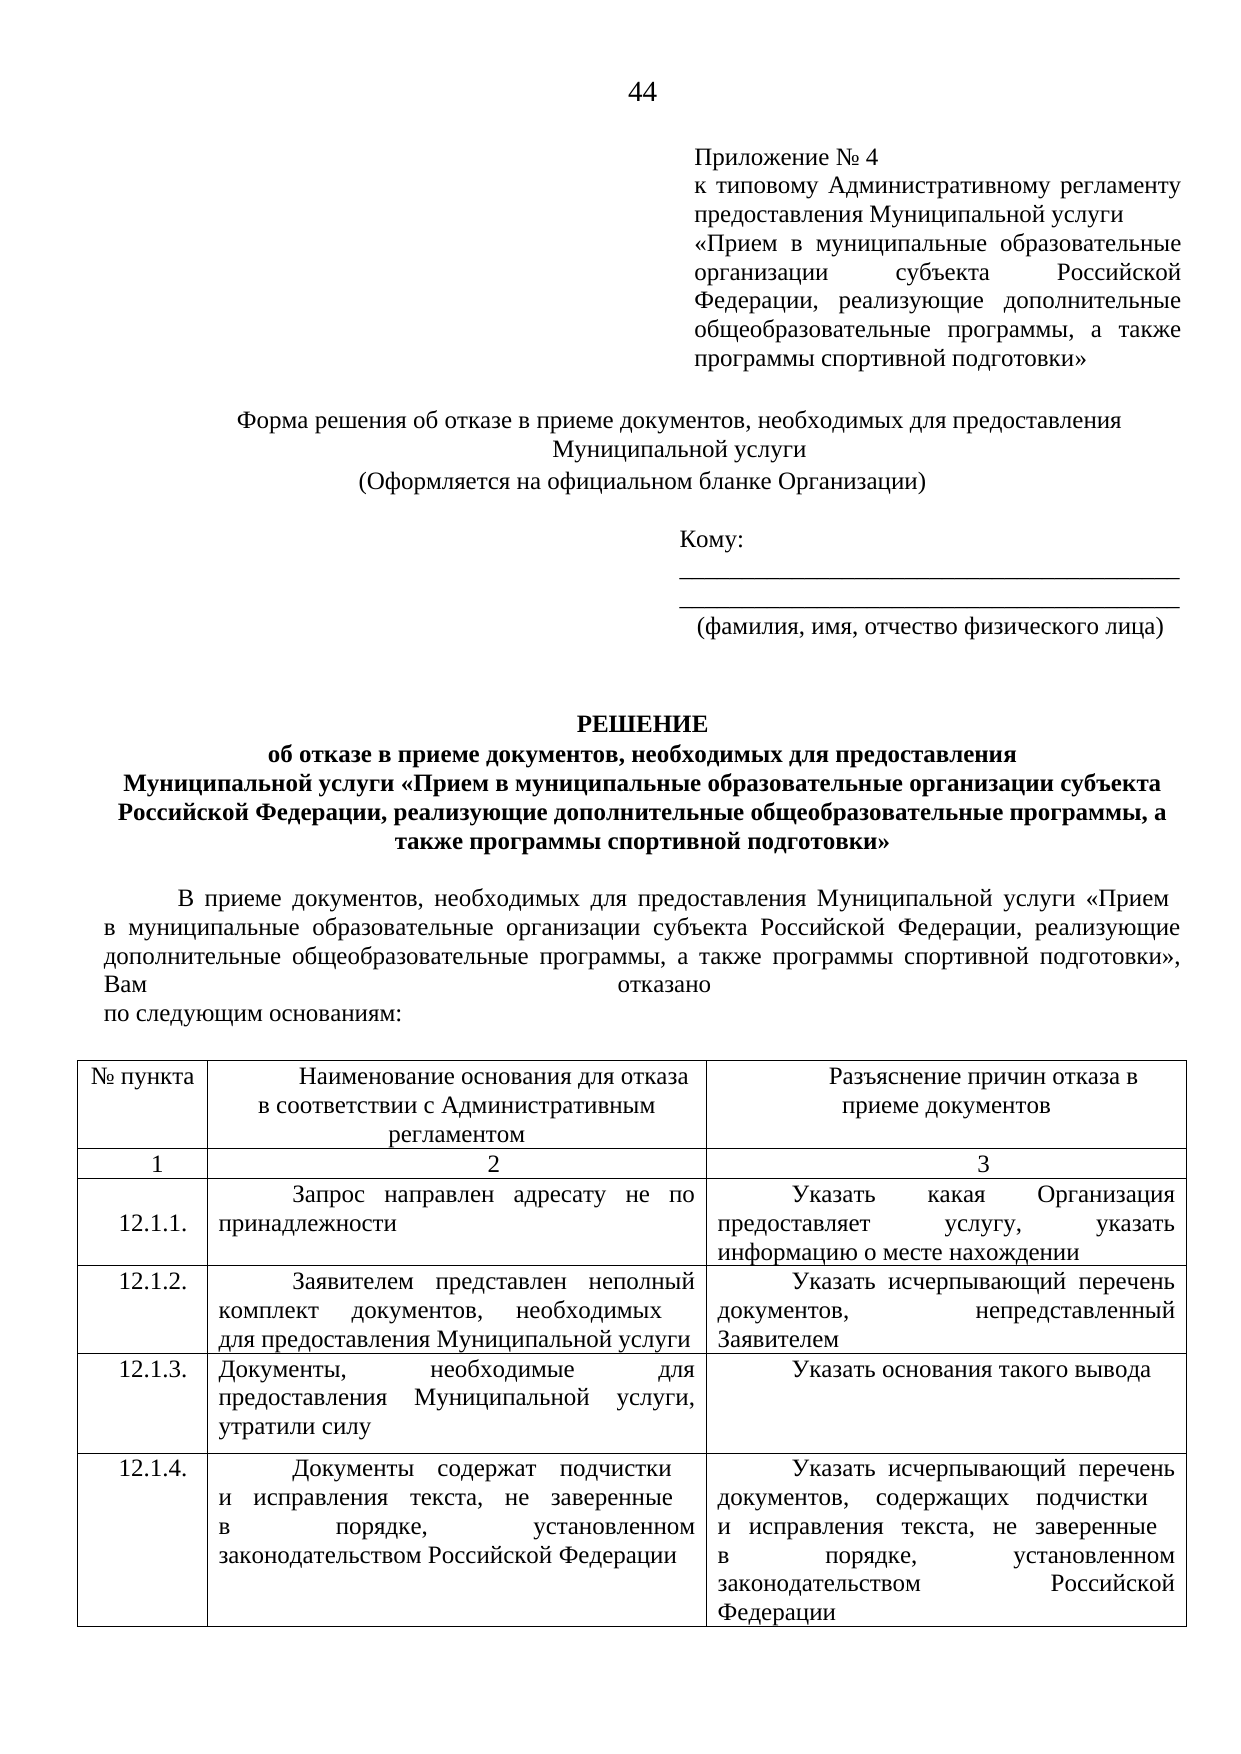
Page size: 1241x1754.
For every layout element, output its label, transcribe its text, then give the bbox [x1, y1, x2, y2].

text к типовому Административному регламенту предоставления Муниципальной услуги [694, 170, 1181, 228]
text (фамилия, имя, отчество физического лица) [679, 611, 1181, 639]
table_header Наименование основания для отказа в соответствии с Административным регламентом [208, 1061, 706, 1148]
table_cell 2 [208, 1149, 706, 1178]
text об отказе в приеме документов, необходимых для предоставления [103, 739, 1181, 768]
table_cell Указать какая Организация предоставляет услугу, указать информацию о месте нахождении [707, 1179, 1186, 1265]
table_cell Указать исчерпывающий перечень документов, содержащих подчистки и исправления текста, не заверенные в порядке, установленном законодательством Российской Федерации [707, 1454, 1186, 1626]
text Форма решения об отказе в приеме документов, необходимых для предоставления Муниципальной услуги [177, 405, 1181, 462]
text «Прием в муниципальные образовательные организации субъекта Российской Федерации, реализующие дополнительные общеобразовательные программы, а также программы спортивной подготовки» [694, 228, 1181, 372]
text Кому: ________________________________________________________________________________ [679, 524, 1181, 611]
table_cell Указать исчерпывающий перечень документов, непредставленный Заявителем [707, 1266, 1186, 1353]
text (Оформляется на официальном бланке Организации) [103, 462, 1181, 496]
table_cell 12.1.4. [78, 1454, 207, 1626]
table_cell Указать основания такого вывода [707, 1354, 1186, 1452]
text Приложение № 4 [694, 142, 1181, 170]
table_cell Документы, необходимые для предоставления Муниципальной услуги, утратили силу [208, 1354, 706, 1452]
table_cell Заявителем представлен неполный комплект документов, необходимых для предоставления Муниципальной услуги [208, 1266, 706, 1353]
table_cell 12.1.3. [78, 1354, 207, 1452]
table_header Разъяснение причин отказа в приеме документов [707, 1061, 1186, 1148]
table_cell Запрос направлен адресату не по принадлежности [208, 1179, 706, 1265]
table_cell 12.1.2. [78, 1266, 207, 1353]
table_cell Документы содержат подчистки и исправления текста, не заверенные в порядке, установленном законодательством Российской Федерации [208, 1454, 706, 1626]
text Муниципальной услуги «Прием в муниципальные образовательные организации субъекта Российской Федерации, реализующие дополнительные общеобразовательные программы, а также программы спортивной подготовки» [103, 768, 1181, 854]
table_header № пункта [78, 1061, 207, 1148]
table_cell 3 [707, 1149, 1186, 1178]
table_cell 12.1.1. [78, 1179, 207, 1265]
text В приеме документов, необходимых для предоставления Муниципальной услуги «Прием в муниципальные образовательные организации субъекта Российской Федерации, реализующие дополнительные общеобразовательные программы, а также программы спортивной подготовки», Вам отказано по следующим основаниям: [103, 883, 1181, 1027]
text РЕШЕНИЕ [103, 706, 1181, 739]
table_cell 1 [78, 1149, 207, 1178]
